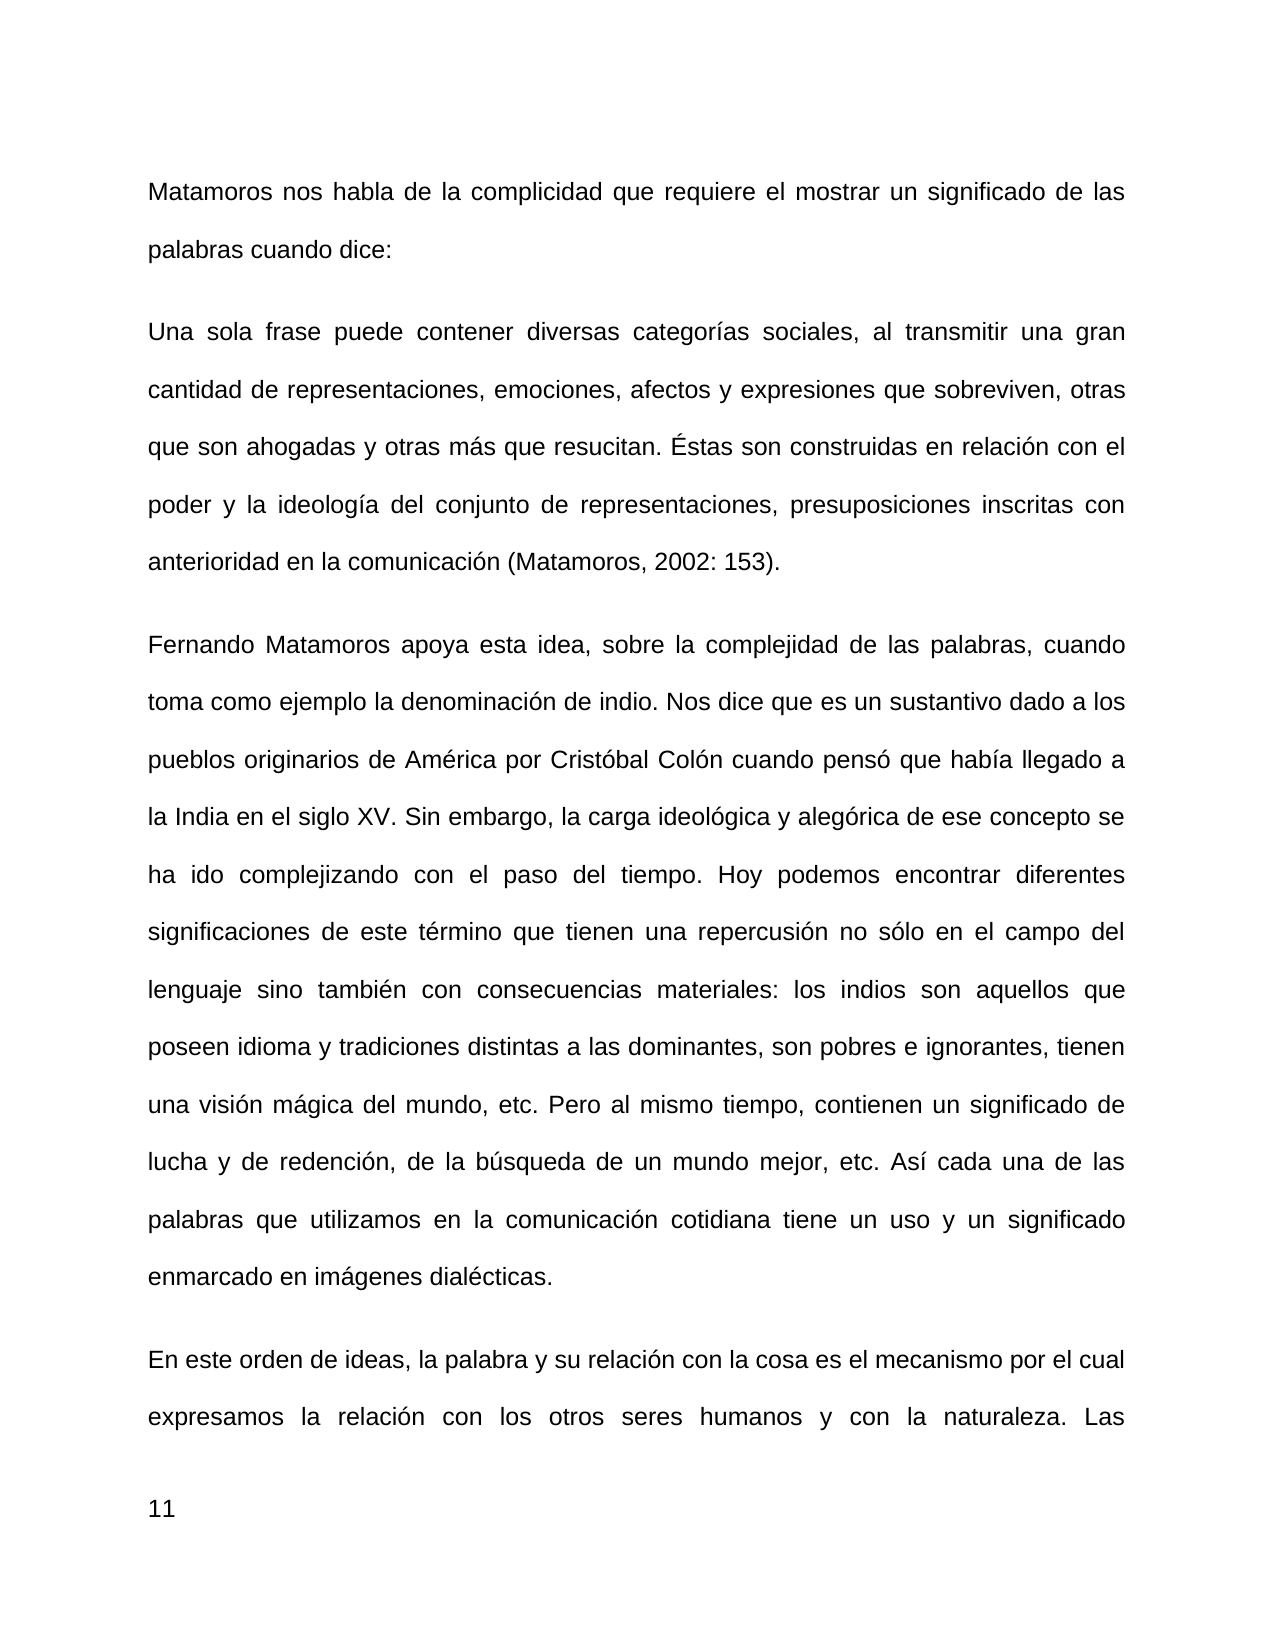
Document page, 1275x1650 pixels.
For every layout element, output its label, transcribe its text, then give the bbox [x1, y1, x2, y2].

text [148, 1345, 1127, 1431]
text Fernando Matamoros apoya esta idea, sobre la complejidad de las palabras, cuando toma como ejemplo la denominación de indio. Nos dice que es un sustantivo dado a los pueblos originarios de América por Cristóbal Colón cuando pensó que había llegado a la India en el siglo XV. Sin embargo, la carga ideológica y alegórica de ese concepto se ha ido complejizando con el paso del tiempo. Hoy podemos encontrar diferentes significaciones de este término que tienen una repercusión no sólo en el campo del lenguaje sino también con consecuencias materiales: los indios son aquellos que poseen idioma y tradiciones distintas a las dominantes, son pobres e ignorantes, tienen una visión mágica del mundo, etc. Pero al mismo tiempo, contienen un significado de lucha y de redención, de la búsqueda de un mundo mejor, etc. Así cada una de las palabras que utilizamos en la comunicación cotidiana tiene un uso y un significado enmarcado en imágenes dialécticas. [148, 630, 1127, 1291]
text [148, 177, 1127, 263]
text Una sola frase puede contener diversas categorías sociales, al transmitir una gran cantidad de representaciones, emociones, afectos y expresiones que sobreviven, otras que son ahogadas y otras más que resucitan. Éstas son construidas en relación con el poder y la ideología del conjunto de representaciones, presuposiciones inscritas con anterioridad en la comunicación (Matamoros, 2002: 153). [148, 317, 1127, 576]
